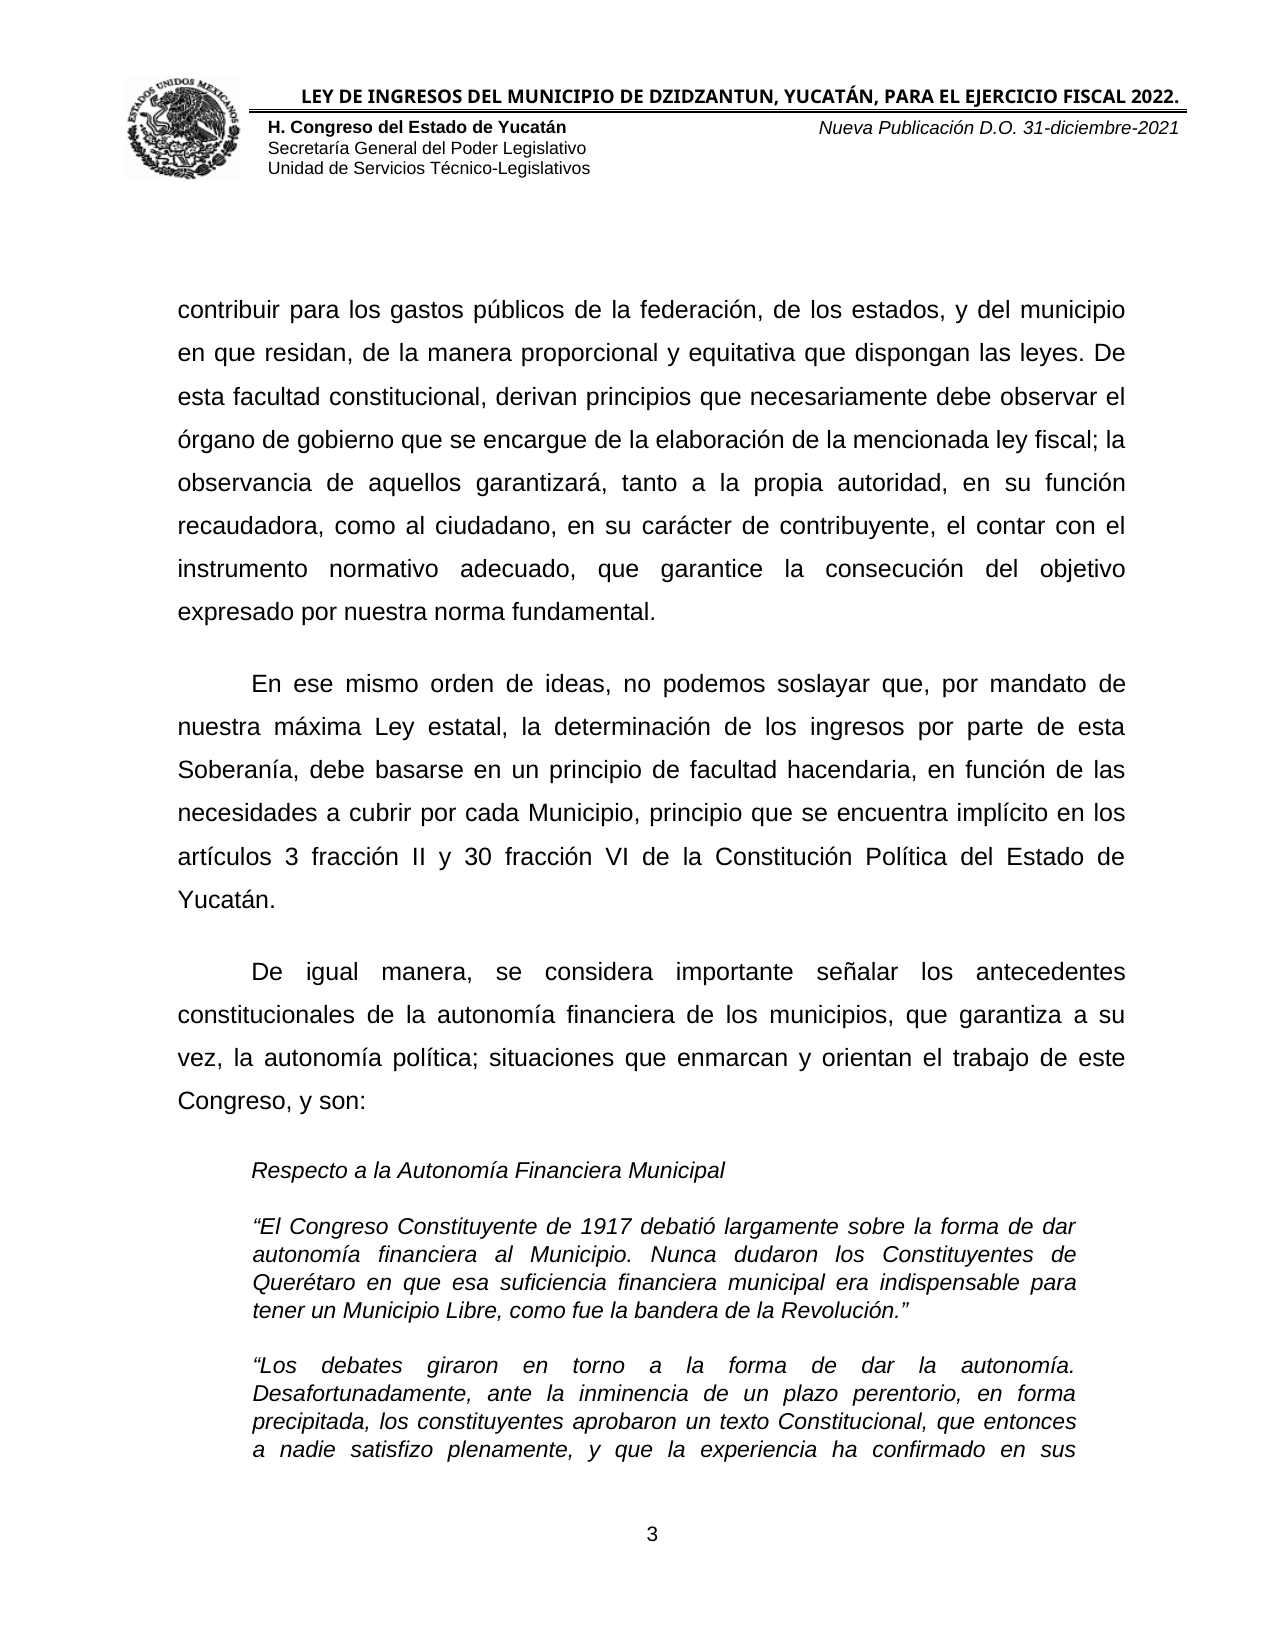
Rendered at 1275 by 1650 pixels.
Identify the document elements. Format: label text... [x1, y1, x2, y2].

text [177, 295, 1127, 626]
text De igual manera, se considera importante señalar los antecedentes constitucionales de la autonomía financiera de los municipios, que garantiza a su vez, la autonomía política; situaciones que enmarcan y orientan el trabajo de este Congreso, y son: [177, 957, 1127, 1115]
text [252, 1352, 1077, 1462]
text “El Congreso Constituyente de 1917 debatió largamente sobre la forma de dar autonomía financiera al Municipio. Nunca dudaron los Constituyentes de Querétaro en que esa suficiencia financiera municipal era indispensable para tener un Municipio Libre, como fue la bandera de [252, 1213, 1077, 1323]
text En ese mismo orden de ideas, no podemos soslayar que, por mandato de nuestra máxima Ley estatal, la determinación de los ingresos por parte de esta Soberanía, debe basarse en un principio de facultad hacendaria, en función de las necesidades a cubrir por cada Municipio, principio que se encuentra implícito en los artículos 3 fracción II y 30 fracción VI de la Constitución Política del Estado de Yucatán. [177, 669, 1127, 913]
text Respecto a Municipal [177, 1157, 1127, 1183]
